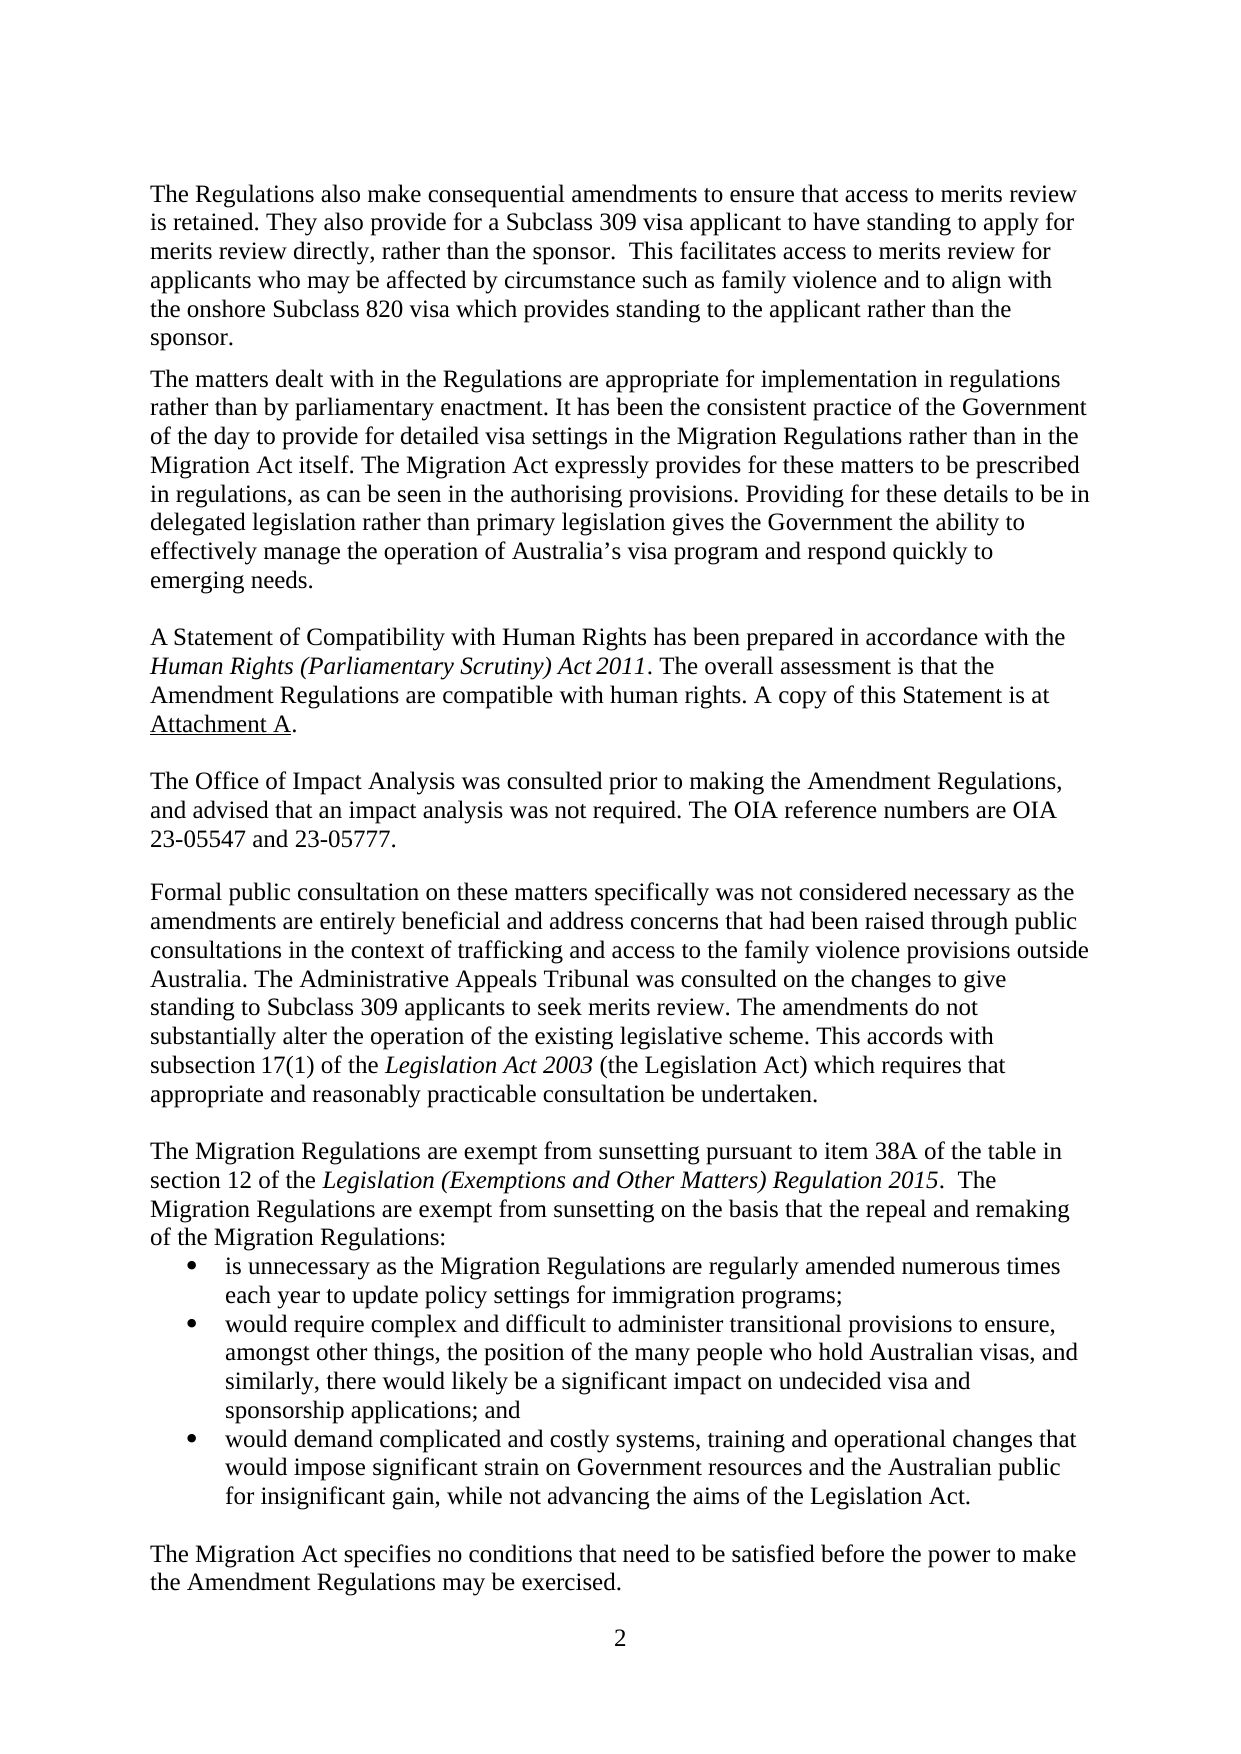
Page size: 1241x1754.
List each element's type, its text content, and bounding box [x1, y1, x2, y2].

text The Migration Act specifies no conditions that need to be satisfied before the power to make the Amendment Regulations may be exercised. [150, 1539, 1081, 1596]
list is unnecessary as the Migration Regulations are regularly amended numerous times each year to update policy settings for immigration programs; [187, 1251, 1081, 1309]
text The Migration Regulations are exempt from sunsetting pursuant to item 38A of the table in section 12 of the Legislation (Exemptions and Other Matters) Regulation 2015. The Migration Regulations are exempt from sunsetting on the basis that the repeal and remaking of the Migration Regulations: [150, 1136, 1090, 1251]
list would require complex and difficult to administer transitional provisions to ensure, amongst other things, the position of the many people who hold Australian visas, and similarly, there would likely be a significant impact on undecided visa and sponsorship applications; and [187, 1309, 1081, 1424]
text Formal public consultation on these matters specifically was not considered necessary as the amendments are entirely beneficial and address concerns that had been raised through public consultations in the context of trafficking and access to the family violence provisions outside Australia. The Administrative Appeals Tribunal was consulted on the changes to give standing to Subclass 309 applicants to seek merits review. The amendments do not substantially alter the operation of the existing legislative scheme. This accords with subsection 17(1) of the Legislation Act 2003 (the Legislation Act) which requires that appropriate and reasonably practicable consultation be undertaken. [150, 877, 1090, 1107]
list would demand complicated and costly systems, training and operational changes that would impose significant strain on Government resources and the Australian public for insignificant gain, while not advancing the aims of the Legislation Act. [187, 1424, 1081, 1510]
text The matters dealt with in the Regulations are appropriate for implementation in regulations rather than by parliamentary enactment. It has been the consistent practice of the Government of the day to provide for detailed visa settings in the Migration Regulations rather than in the Migration Act itself. The Migration Act expressly provides for these matters to be prescribed in regulations, as can be seen in the authorising provisions. Providing for these details to be in delegated legislation rather than primary legislation gives the Government the ability to effectively manage the operation of Australia’s visa program and respond quickly to emerging needs. [150, 364, 1090, 594]
text A Statement of Compatibility with Human Rights has been prepared in accordance with the Human Rights (Parliamentary Scrutiny) Act 2011. The overall assessment is that the Amendment Regulations are compatible with human rights. A copy of this Statement is at Attachment A. [150, 622, 1090, 737]
text The Regulations also make consequential amendments to ensure that access to merits review is retained. They also provide for a Subclass 309 visa applicant to have standing to apply for merits review directly, rather than the sponsor. This facilitates access to merits review for applicants who may be affected by circumstance such as family violence and to align with the onshore Subclass 820 visa which provides standing to the applicant rather than the sponsor. [150, 179, 1081, 351]
text The Office of Impact Analysis was consulted prior to making the Amendment Regulations, and advised that an impact analysis was not required. The OIA reference numbers are OIA 23-05547 and 23-05777. [150, 766, 1090, 852]
